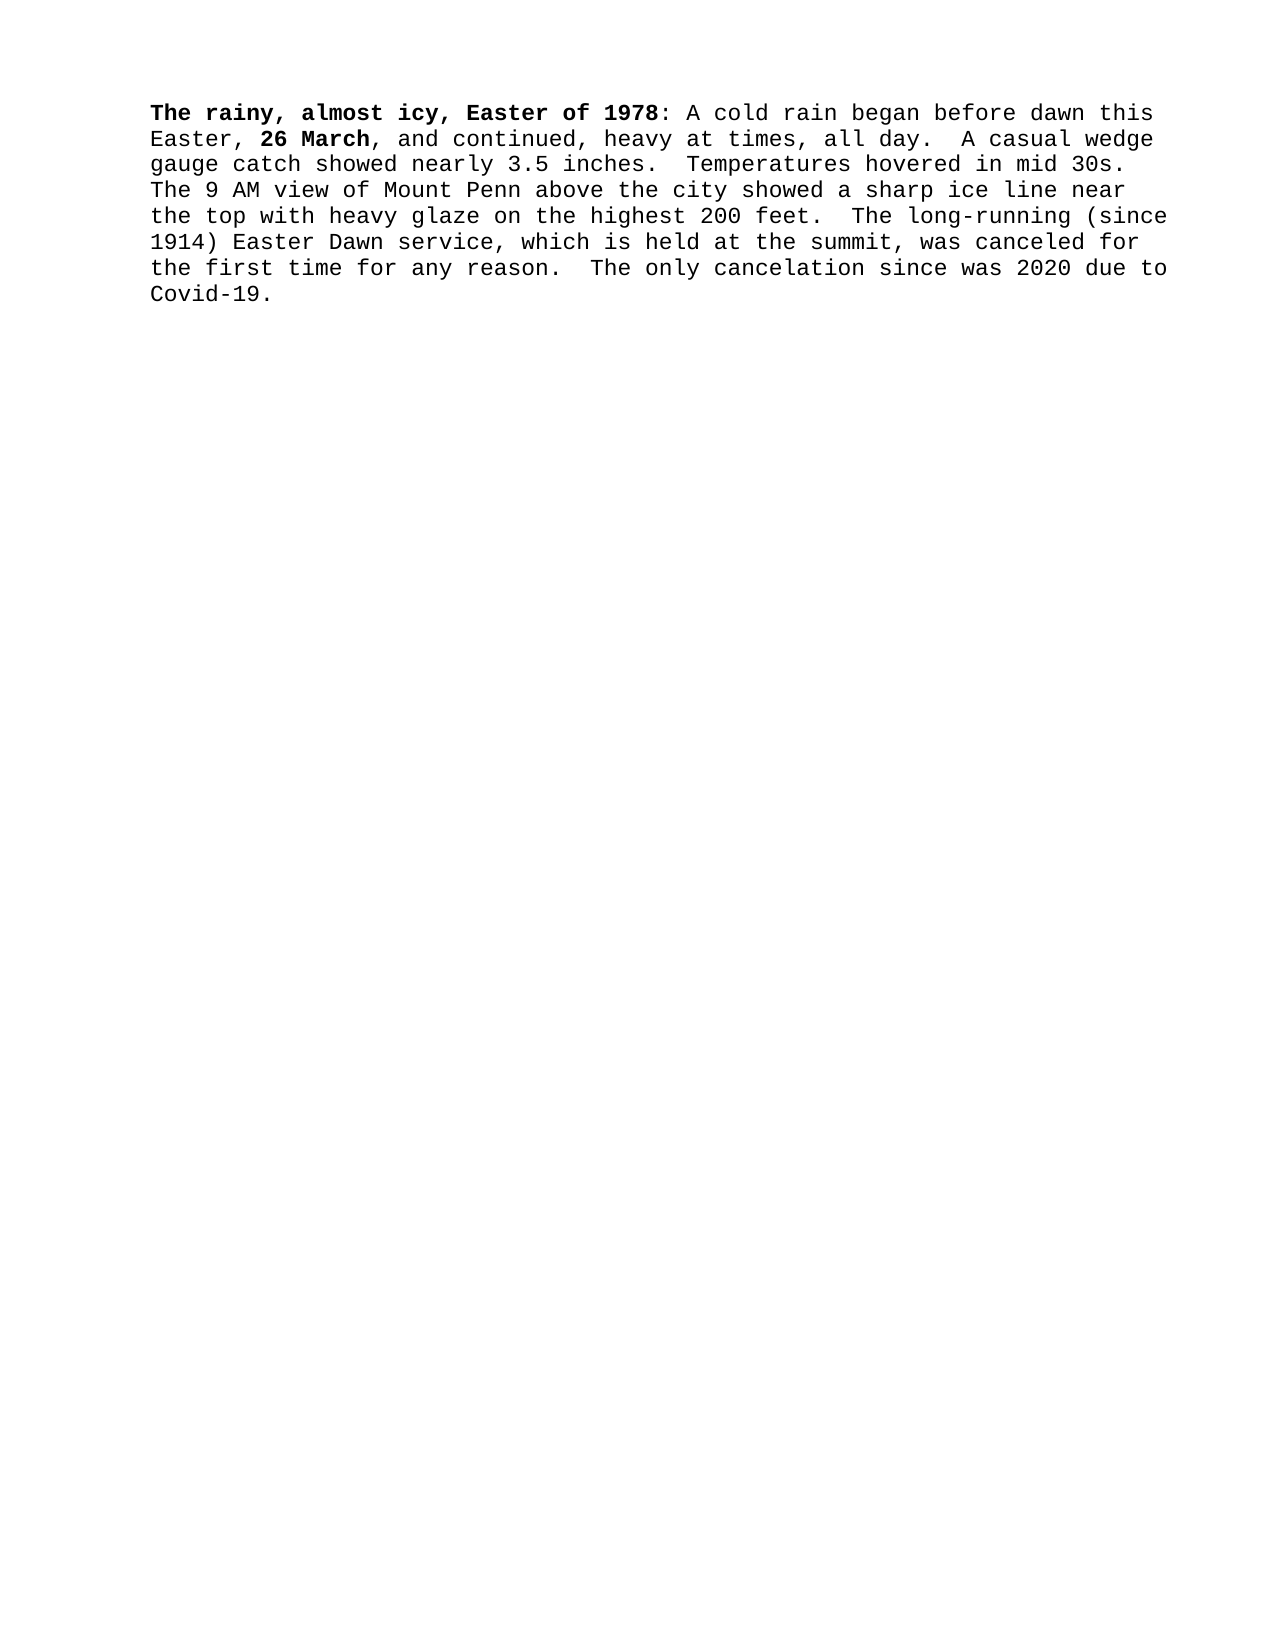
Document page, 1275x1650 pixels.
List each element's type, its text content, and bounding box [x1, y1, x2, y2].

text The rainy, almost icy, Easter of 1978: A cold rain began before dawn this Easter, 26 March, and continued, heavy at times, all day. A casual wedge gauge catch showed nearly 3.5 inches. Temperatures hovered in mid 30s. The 9 AM view of Mount Penn above the city showed a sharp ice line near the top with heavy glaze on the highest 200 feet. The long-running (since 1914) Easter Dawn service, which is held at the summit, was canceled for the first time for any reason. The only cancelation since was 2020 due to Covid-19. [150, 101, 1170, 308]
